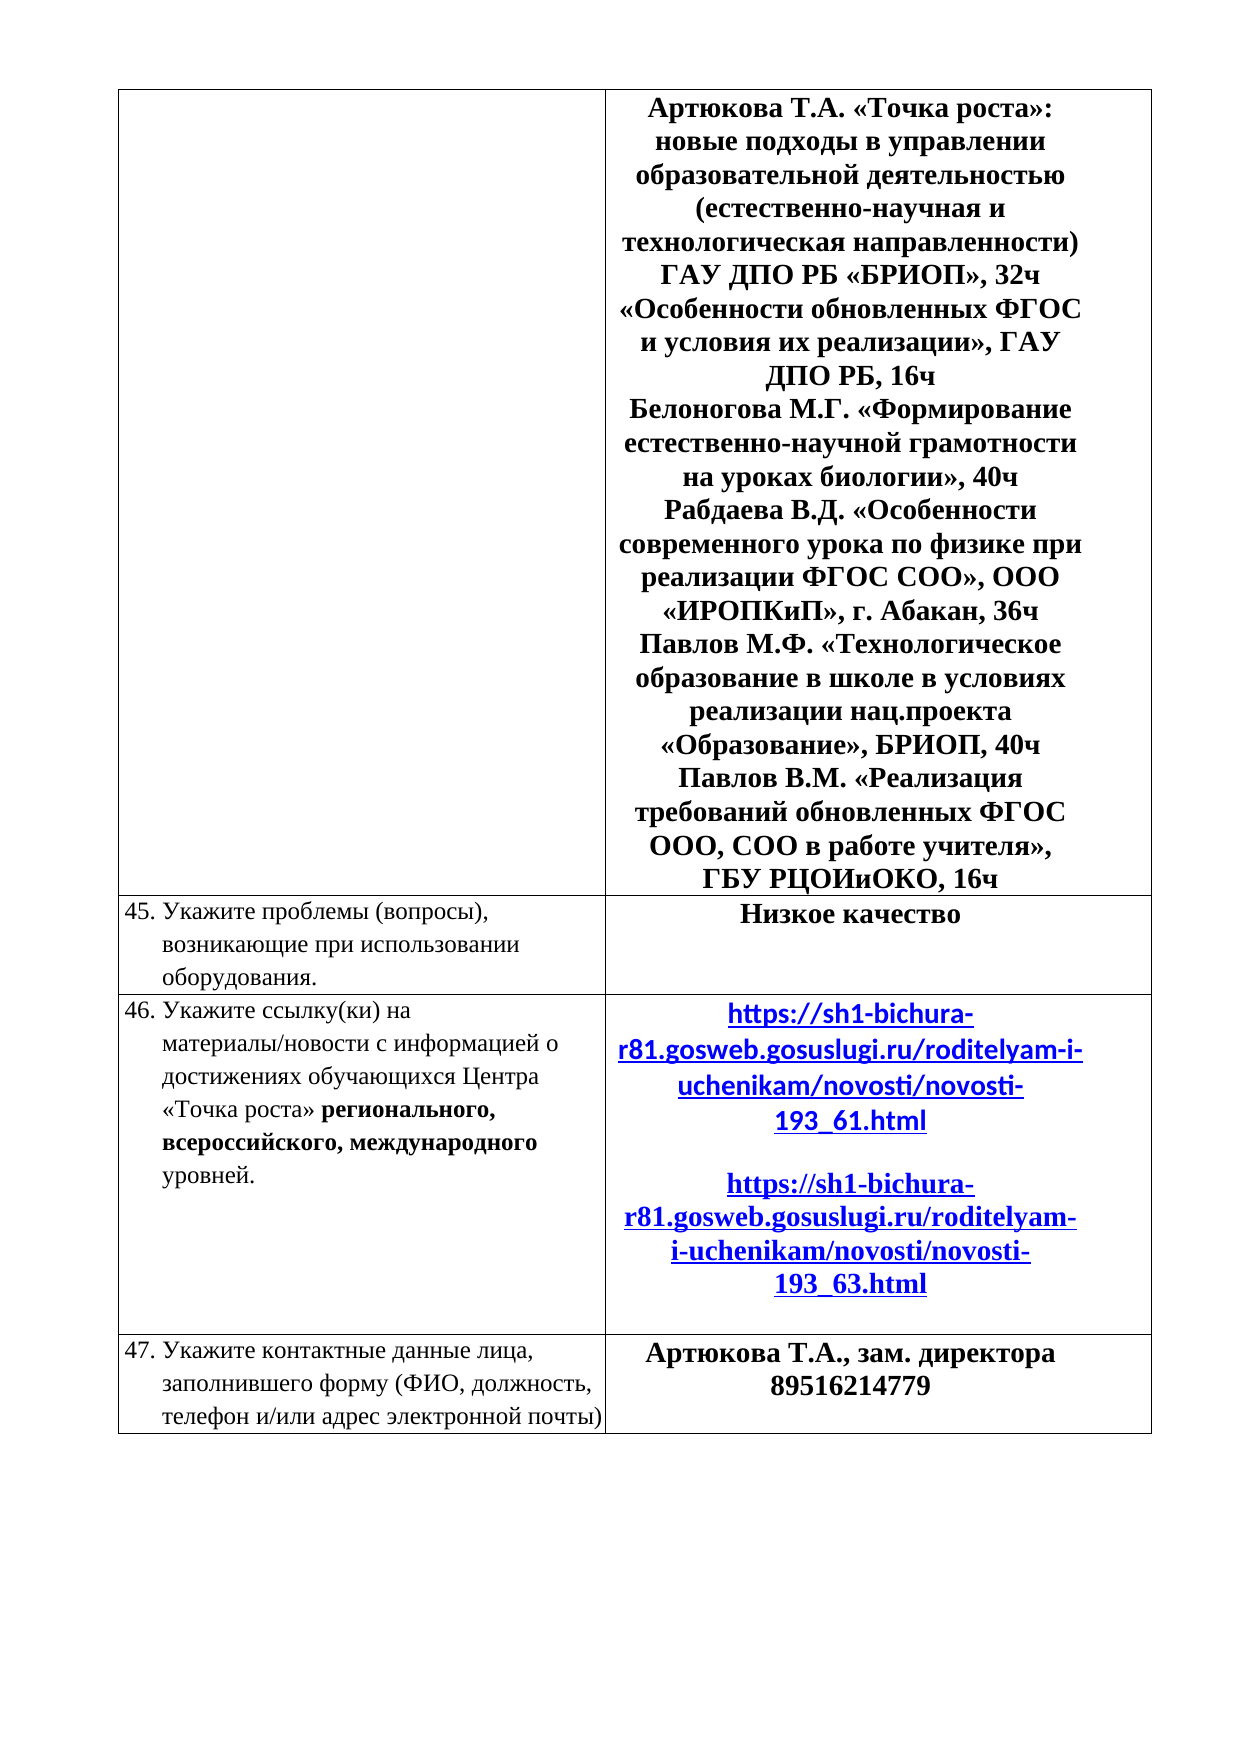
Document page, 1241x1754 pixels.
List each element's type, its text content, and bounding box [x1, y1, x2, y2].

table_cell Укажите проблемы (вопросы), возникающие при использовании оборудования. [119, 896, 605, 994]
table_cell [606, 90, 1151, 895]
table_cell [119, 90, 605, 895]
table_cell Укажите ссылку(ки) на материалы/новости с информацией о достижениях обучающихся Центра «Точка роста» регионального, всероссийского, международного уровней. [119, 995, 605, 1334]
table_cell Низкое качество [606, 896, 1151, 994]
table_cell Укажите контактные данные лица, заполнившего форму (ФИО, должность, телефон и/или адрес электронной почты) [119, 1335, 605, 1433]
table_cell Артюкова Т.А., зам. директора 89516214779 [606, 1335, 1151, 1433]
table_cell https://sh1-bichura-r81.gosweb.gosuslugi.ru/roditelyam-i-uchenikam/novosti/novosti-193_61.html https://sh1-bichura-r81.gosweb.gosuslugi.ru/roditelyam-i-uchenikam/novosti/novosti-193_63.html [606, 995, 1151, 1334]
